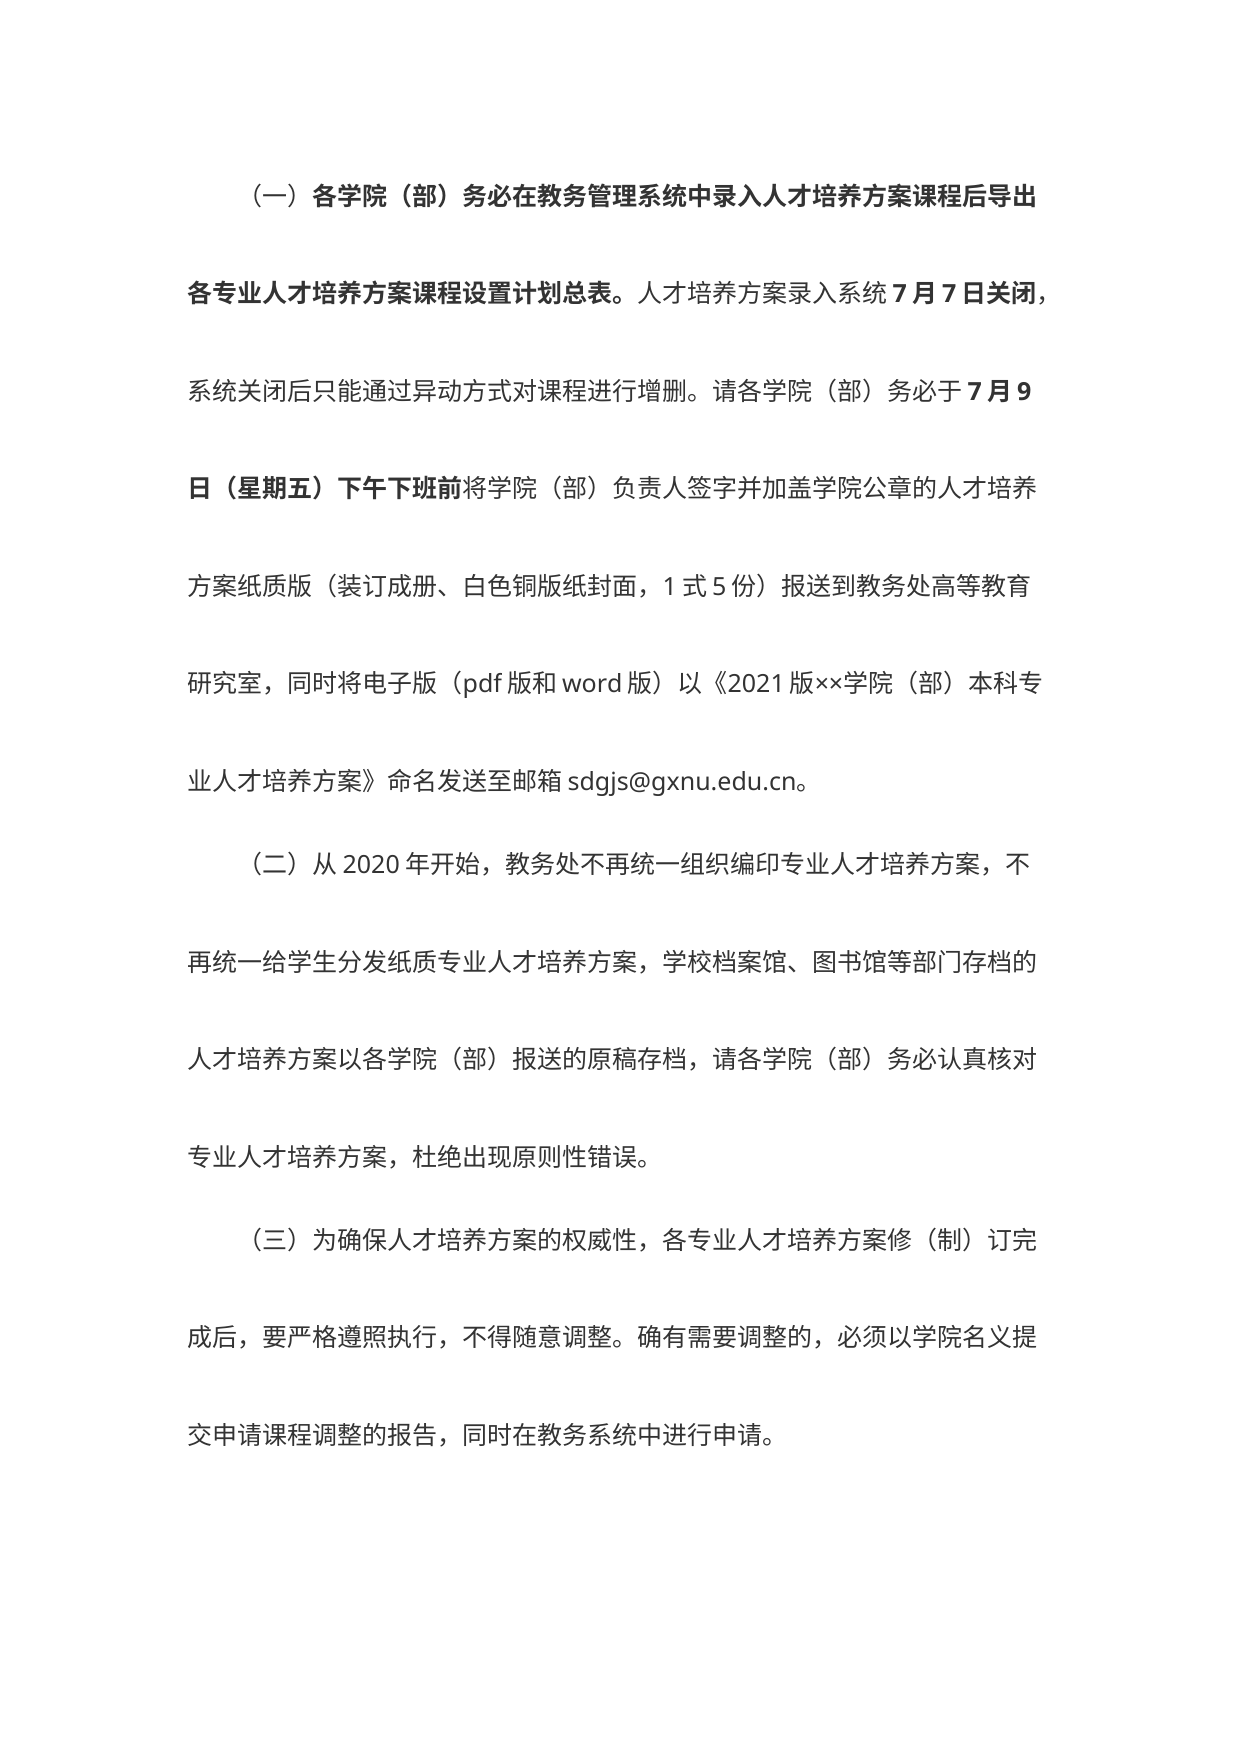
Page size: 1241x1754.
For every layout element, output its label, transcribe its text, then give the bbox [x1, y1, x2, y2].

text （三）为确保人才培养方案的权威性，各专业人才培养方案修（制）订完成后，要严格遵照执行，不得随意调整。确有需要调整的，必须以学院名义提交申请课程调整的报告，同时在教务系统中进行申请。 [187, 1206, 1053, 1466]
text （二）从2020年开始，教务处不再统一组织编印专业人才培养方案，不再统一给学生分发纸质专业人才培养方案，学校档案馆、图书馆等部门存档的人才培养方案以各学院（部）报送的原稿存档，请各学院（部）务必认真核对专业人才培养方案，杜绝出现原则性错误。 [187, 830, 1053, 1188]
text （一）各学院（部）务必在教务管理系统中录入人才培养方案课程后导出各专业人才培养方案课程设置计划总表。人才培养方案录入系统7月7日关闭，系统关闭后只能通过异动方式对课程进行增删。请各学院（部）务必于7月9日（星期五）下午下班前将学院（部）负责人签字并加盖学院公章的人才培养方案纸质版（装订成册、白色铜版纸封面，1式5份）报送到教务处高等教育研究室，同时将电子版（pdf版和word版）以《2021版××学院（部）本科专业人才培养方案》命名发送至邮箱sdgjs@gxnu.edu.cn。 [187, 162, 1053, 812]
